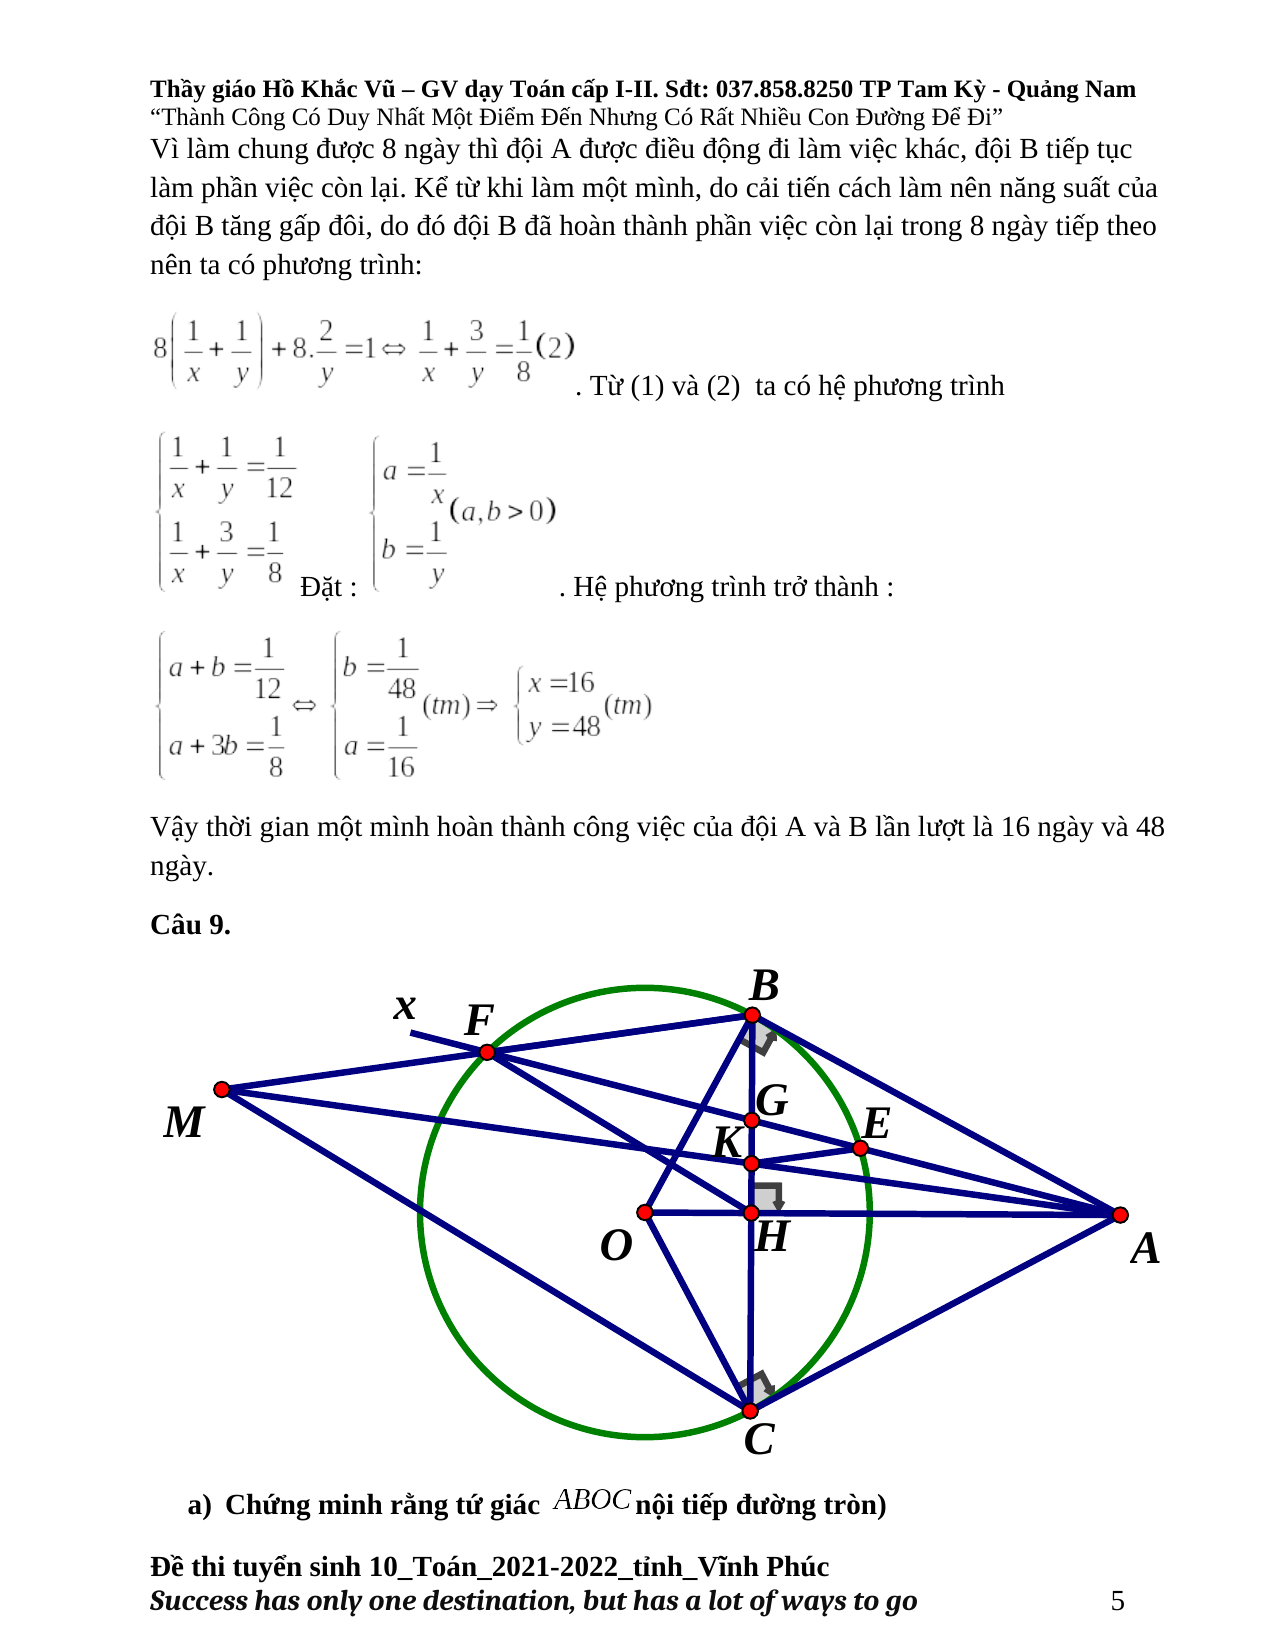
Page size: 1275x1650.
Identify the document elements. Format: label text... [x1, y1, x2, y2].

text Đặt : . Hệ phương trình trở thành : [150, 427, 1181, 602]
text Vì làm chung được 8 ngày thì đội A được điều động đi làm việc khác, đội B tiếp tục làm phần việc còn lại. Kể từ khi làm một mình, do cải tiến cách làm nên năng suất của đội B tăng gấp đôi, do đó đội B đã hoàn thành phần việc còn lại trong 8 ngày tiếp theo nên ta có phương trình: [150, 131, 1181, 280]
text Vậy thời gian một mình hoàn thành công việc của đội A và B lần lượt là 16 ngày và 48 ngày. [150, 809, 1181, 882]
list Chứng minh rằng tứ giác nội tiếp đường tròn) [187, 1483, 1181, 1521]
list Câu 9. [150, 907, 1181, 941]
text . Từ (1) và (2) ta có hệ phương trình [150, 306, 1181, 402]
